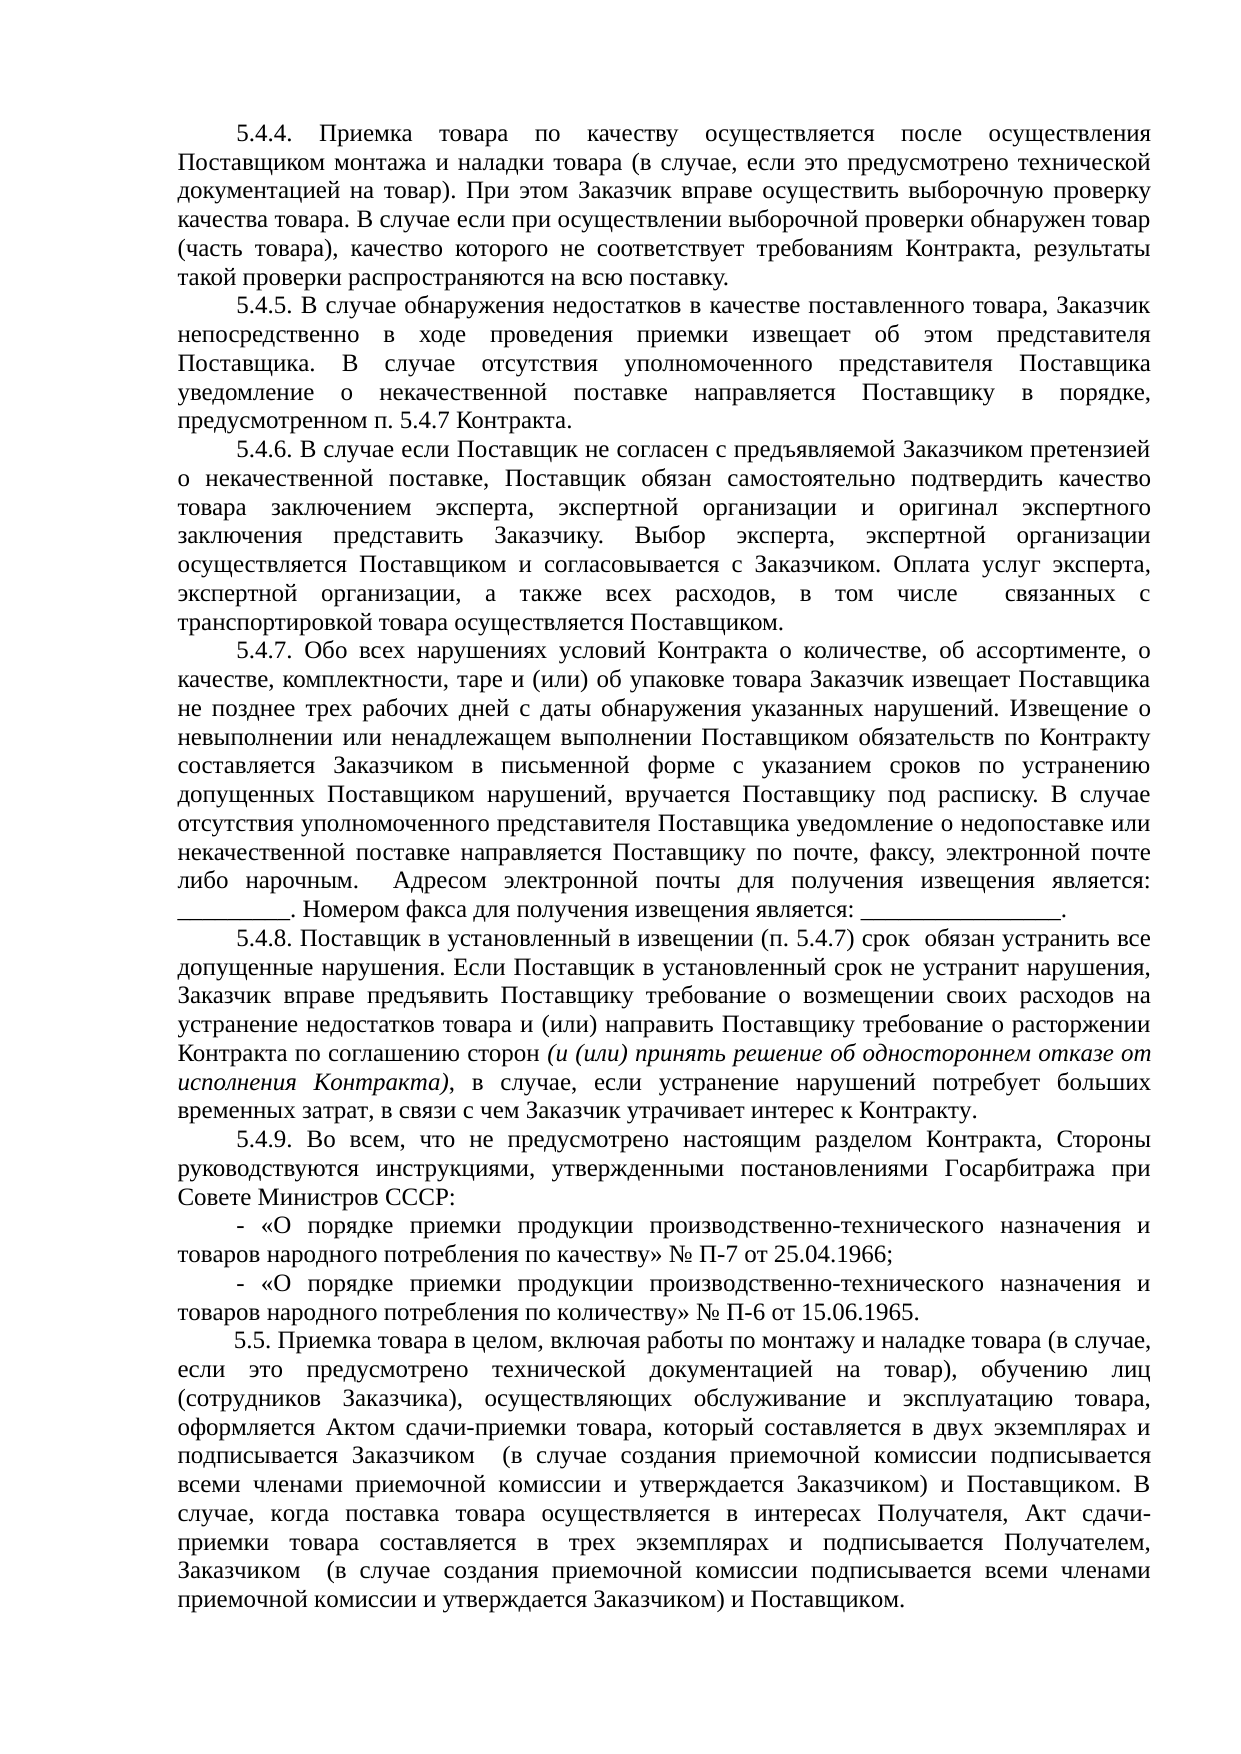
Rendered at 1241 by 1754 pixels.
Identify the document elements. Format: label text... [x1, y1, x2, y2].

text 5.4.6. В случае если Поставщик не согласен с предъявляемой Заказчиком претензией о некачественной поставке, Поставщик обязан самостоятельно подтвердить качество товара заключением эксперта, экспертной организации и оригинал экспертного заключения представить Заказчику. Выбор эксперта, экспертной организации осуществляется Поставщиком и согласовывается с Заказчиком. Оплата услуг эксперта, экспертной организации, а также всех расходов, в том числе связанных с транспортировкой товара осуществляется Поставщиком. [177, 434, 1152, 636]
text - «О порядке приемки продукции производственно-технического назначения и товаров народного потребления по количеству» № П-6 от 15.06.1965. [177, 1268, 1152, 1326]
text 5.4.9. Во всем, что не предусмотрено настоящим разделом Контракта, Стороны руководствуются инструкциями, утвержденными постановлениями Госарбитража при Совете Министров СССР: [177, 1124, 1152, 1211]
text 5.5. Приемка товара в целом, включая работы по монтажу и наладке товара (в случае, если это предусмотрено технической документацией на товар), обучению лиц (сотрудников Заказчика), осуществляющих обслуживание и эксплуатацию товара, оформляется Актом сдачи-приемки товара, который составляется в двух экземплярах и подписывается Заказчиком (в случае создания приемочной комиссии подписывается всеми членами приемочной комиссии и утверждается Заказчиком) и Поставщиком. В случае, когда поставка товара осуществляется в интересах Получателя, Акт сдачи-приемки товара составляется в трех экземплярах и подписывается Получателем, Заказчиком (в случае создания приемочной комиссии подписывается всеми членами приемочной комиссии и утверждается Заказчиком) и Поставщиком. [177, 1326, 1152, 1613]
text - «О порядке приемки продукции производственно-технического назначения и товаров народного потребления по качеству» № П-7 от 25.04.1966; [177, 1211, 1152, 1268]
text 5.4.5. В случае обнаружения недостатков в качестве поставленного товара, Заказчик непосредственно в ходе проведения приемки извещает об этом представителя Поставщика. В случае отсутствия уполномоченного представителя Поставщика уведомление о некачественной поставке направляется Поставщику в порядке, предусмотренном п. 5.4.7 Контракта. [177, 291, 1152, 434]
text 5.4.8. Поставщик в установленный в извещении (п. 5.4.7) срок обязан устранить все допущенные нарушения. Если Поставщик в установленный срок не устранит нарушения, Заказчик вправе предъявить Поставщику требование о возмещении своих расходов на устранение недостатков товара и (или) направить Поставщику требование о расторжении Контракта по соглашению сторон (и (или) принять решение об одностороннем отказе от исполнения Контракта), в случае, если устранение нарушений потребует больших временных затрат, в связи с чем Заказчик утрачивает интерес к Контракту. [177, 923, 1152, 1124]
text 5.4.7. Обо всех нарушениях условий Контракта о количестве, об ассортименте, о качестве, комплектности, таре и (или) об упаковке товара Заказчик извещает Поставщика не позднее трех рабочих дней с даты обнаружения указанных нарушений. Извещение о невыполнении или ненадлежащем выполнении Поставщиком обязательств по Контракту составляется Заказчиком в письменной форме с указанием сроков по устранению допущенных Поставщиком нарушений, вручается Поставщику под расписку. В случае отсутствия уполномоченного представителя Поставщика уведомление о недопоставке или некачественной поставке направляется Поставщику по почте, факсу, электронной почте либо нарочным. Адресом электронной почты для получения извещения является: _________. Номером факса для получения извещения является: ________________. [177, 636, 1152, 923]
text 5.4.4. Приемка товара по качеству осуществляется после осуществления Поставщиком монтажа и наладки товара (в случае, если это предусмотрено технической документацией на товар). При этом Заказчик вправе осуществить выборочную проверку качества товара. В случае если при осуществлении выборочной проверки обнаружен товар (часть товара), качество которого не соответствует требованиям Контракта, результаты такой проверки распространяются на всю поставку. [177, 118, 1152, 291]
